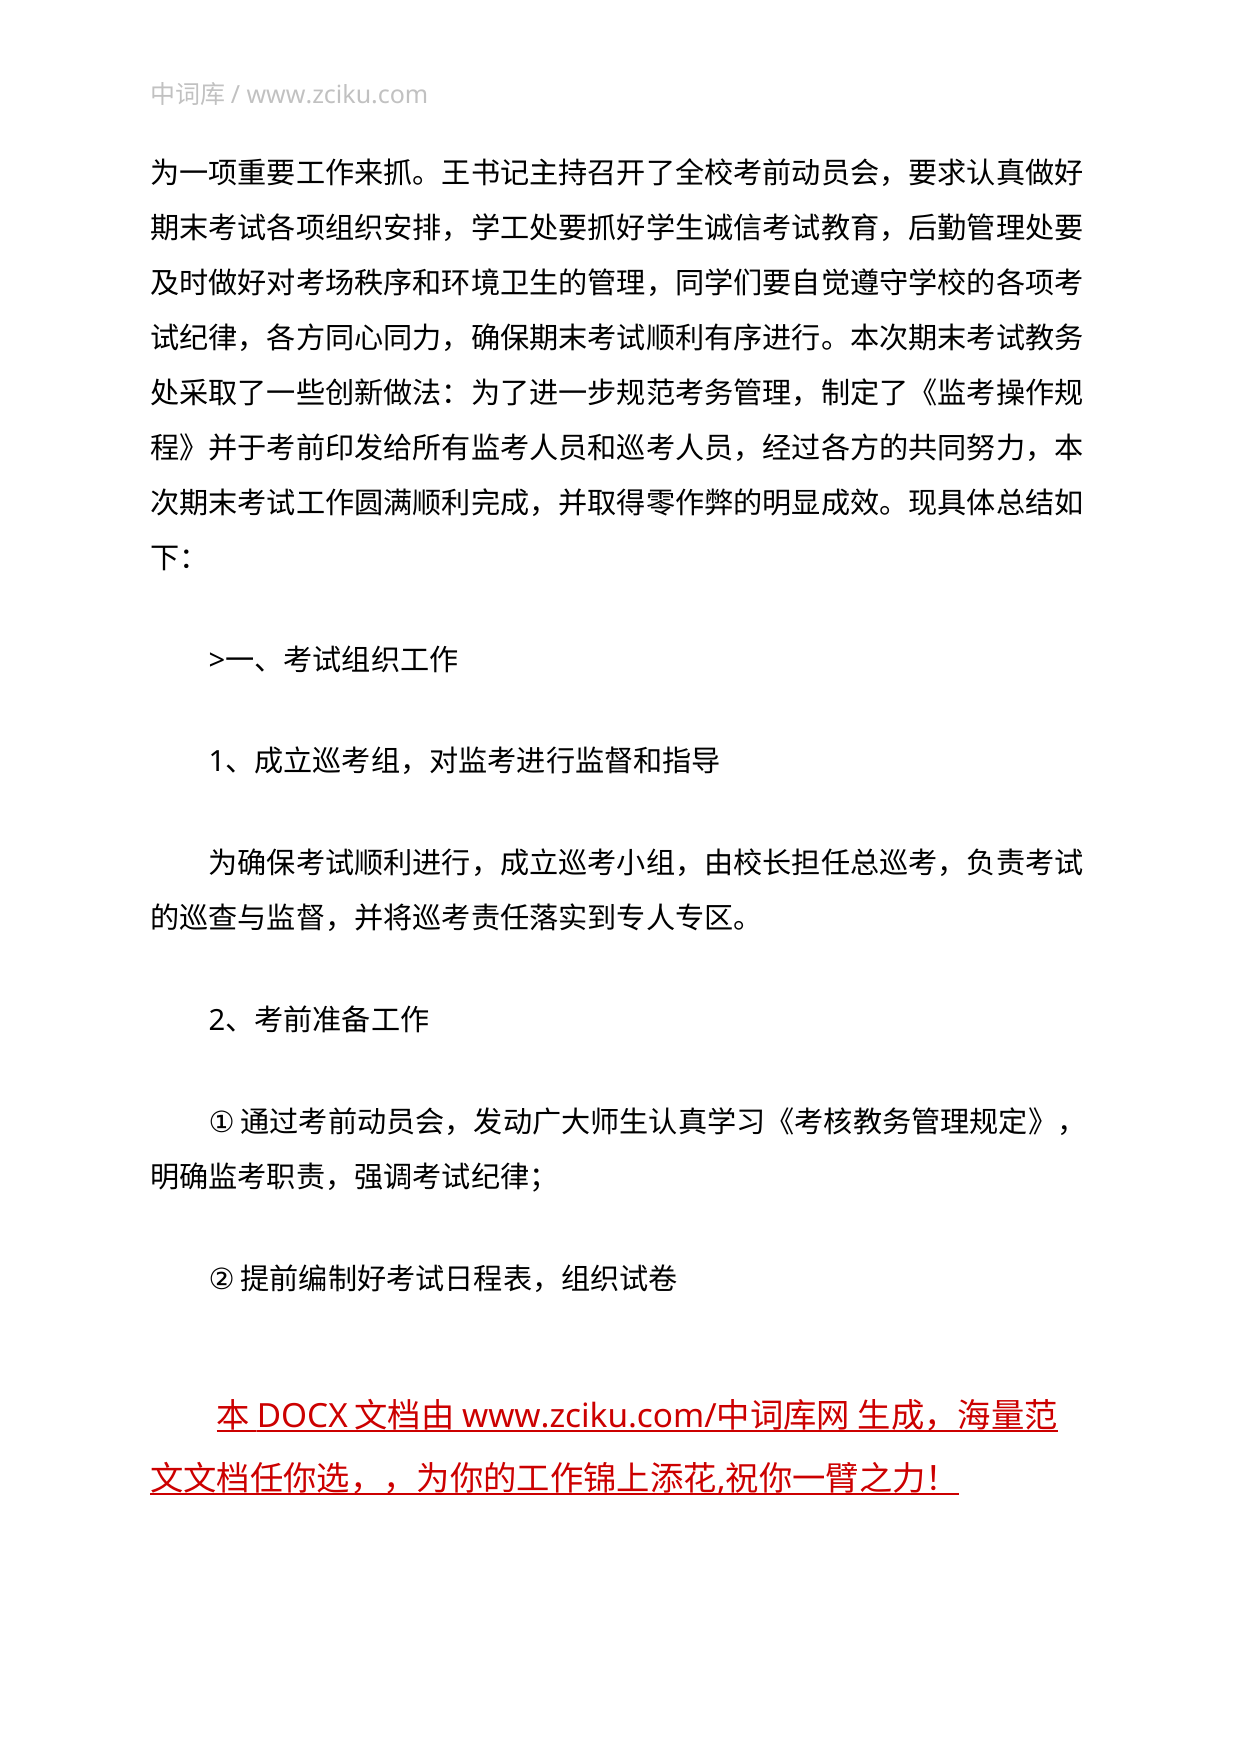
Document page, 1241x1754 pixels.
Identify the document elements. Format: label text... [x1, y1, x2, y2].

text >一、考试组织工作 [150, 636, 1090, 678]
text 本DOCX文档由 www.zciku.com/中词库网 生成，海量范文文档任你选，，为你的工作锦上添花,祝你一臂之力！ [150, 1389, 1090, 1500]
text 为确保考试顺利进行，成立巡考小组，由校长担任总巡考，负责考试的巡查与监督，并将巡考责任落实到专人专区。 [150, 840, 1090, 937]
text ①通过考前动员会，发动广大师生认真学习《考核教务管理规定》，明确监考职责，强调考试纪律； [150, 1099, 1090, 1196]
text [150, 150, 1090, 577]
text 1、成立巡考组，对监考进行监督和指导 [150, 738, 1090, 780]
text 2、考前准备工作 [150, 997, 1090, 1039]
text ②提前编制好考试日程表，组织试卷 [150, 1255, 1090, 1298]
